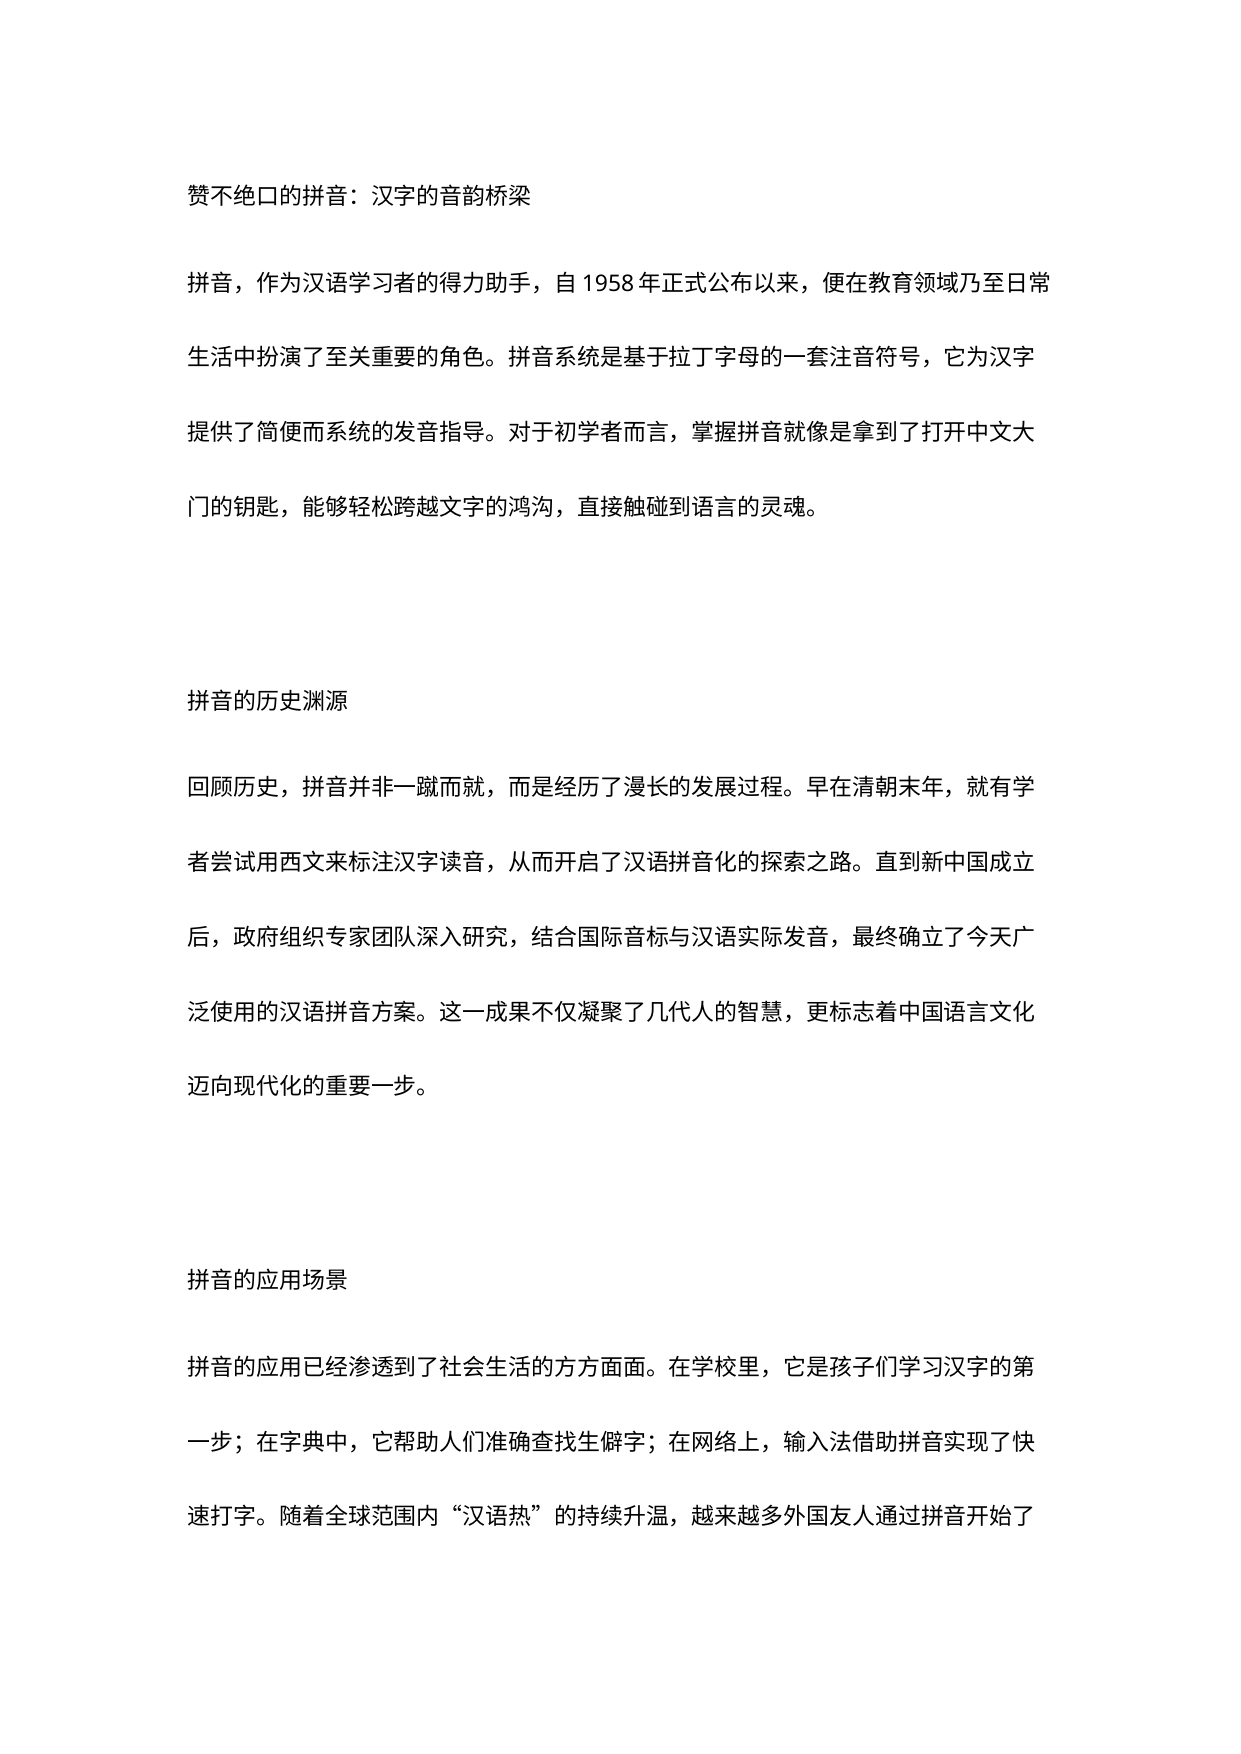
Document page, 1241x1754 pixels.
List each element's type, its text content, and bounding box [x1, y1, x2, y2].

text 拼音，作为汉语学习者的得力助手，自1958年正式公布以来，便在教育领域乃至日常生活中扮演了至关重要的角色。拼音系统是基于拉丁字母的一套注音符号，它为汉字提供了简便而系统的发音指导。对于初学者而言，掌握拼音就像是拿到了打开中文大门的钥匙，能够轻松跨越文字的鸿沟，直接触碰到语言的灵魂。 [187, 248, 1053, 538]
text 拼音的应用场景 [187, 1246, 1053, 1311]
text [187, 1333, 1053, 1547]
text 回顾历史，拼音并非一蹴而就，而是经历了漫长的发展过程。早在清朝末年，就有学者尝试用西文来标注汉字读音，从而开启了汉语拼音化的探索之路。直到新中国成立后，政府组织专家团队深入研究，结合国际音标与汉语实际发音，最终确立了今天广泛使用的汉语拼音方案。这一成果不仅凝聚了几代人的智慧，更标志着中国语言文化迈向现代化的重要一步。 [187, 753, 1053, 1117]
text 赞不绝口的拼音：汉字的音韵桥梁 [187, 162, 1053, 227]
text 拼音的历史渊源 [187, 667, 1053, 732]
